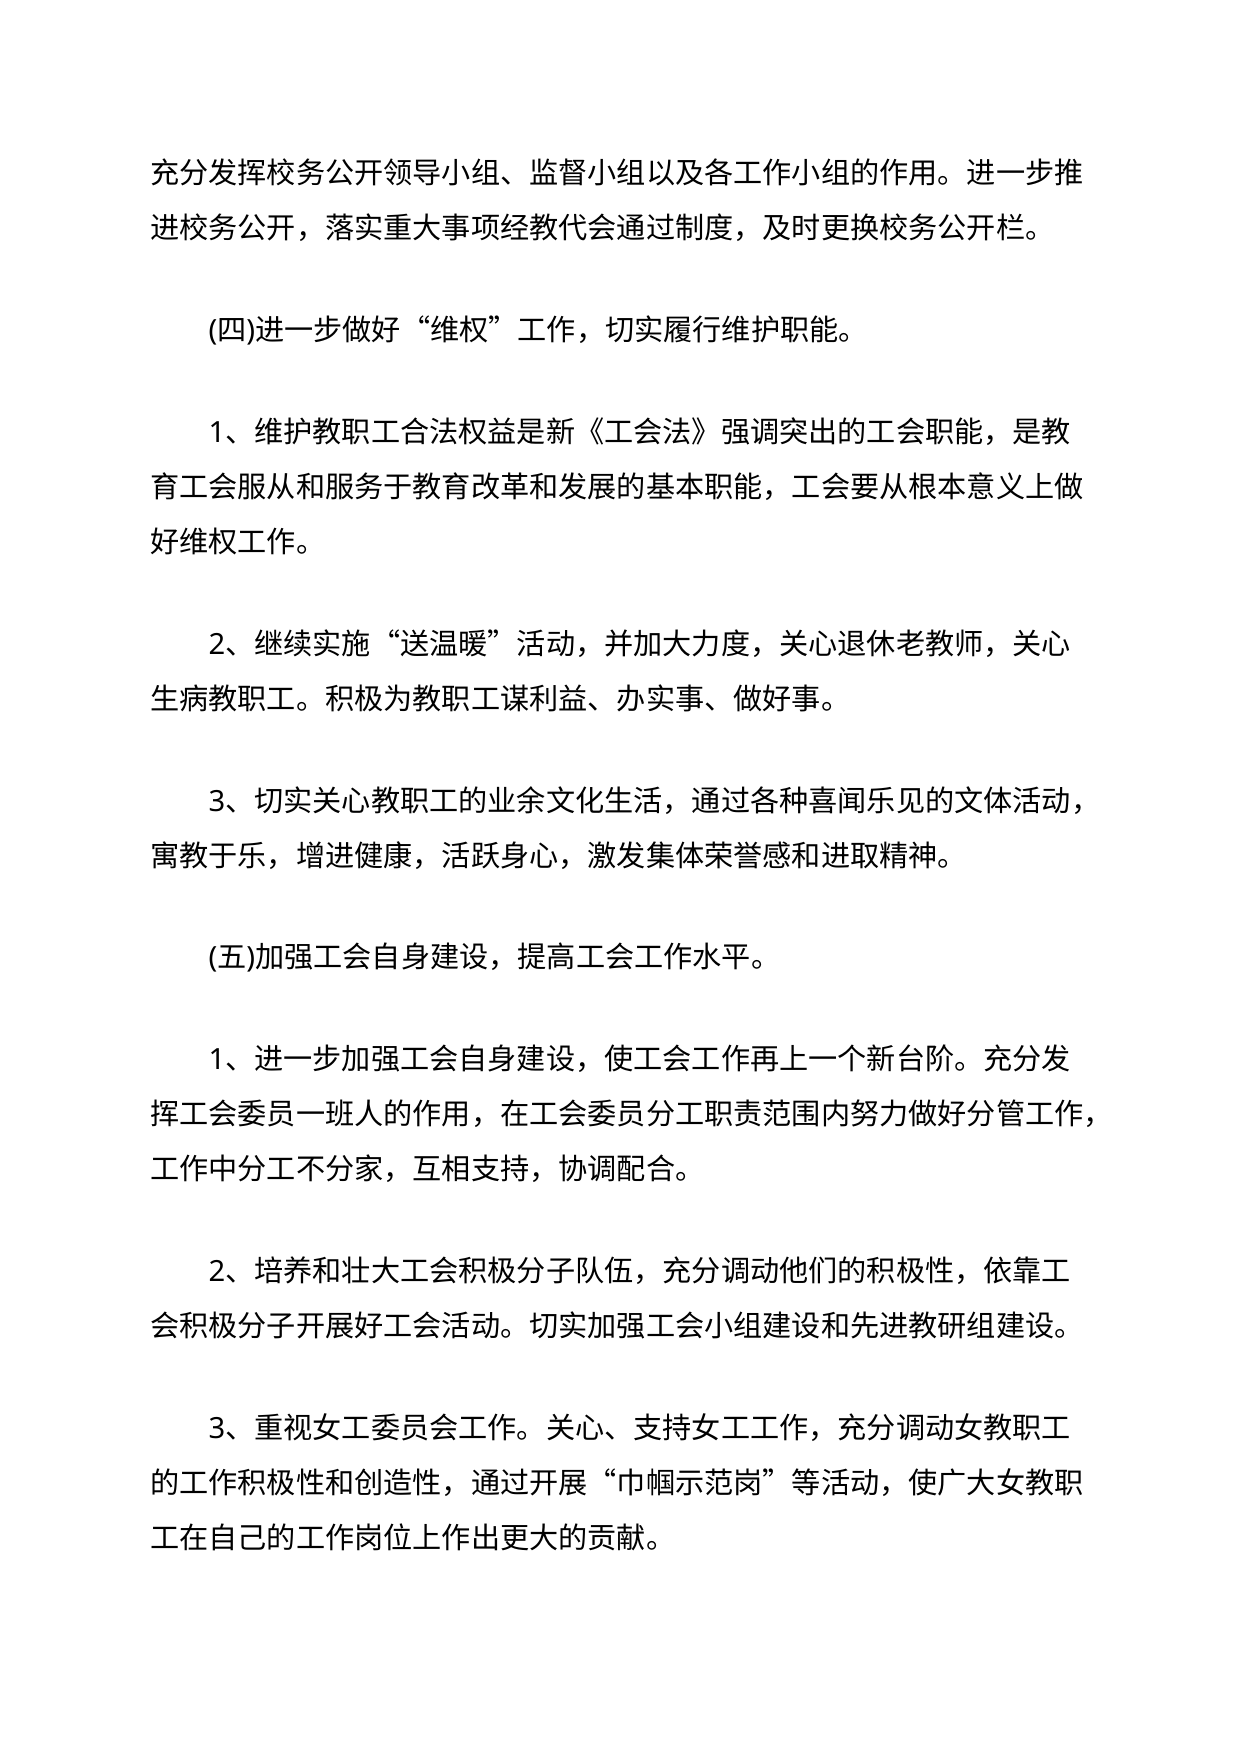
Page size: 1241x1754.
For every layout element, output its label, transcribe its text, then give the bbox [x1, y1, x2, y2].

text (四)进一步做好“维权”工作，切实履行维护职能。 [150, 307, 1090, 349]
text 1、进一步加强工会自身建设，使工会工作再上一个新台阶。充分发挥工会委员一班人的作用，在工会委员分工职责范围内努力做好分管工作，工作中分工不分家，互相支持，协调配合。 [150, 1036, 1090, 1188]
text 2、培养和壮大工会积极分子队伍，充分调动他们的积极性，依靠工会积极分子开展好工会活动。切实加强工会小组建设和先进教研组建设。 [150, 1247, 1090, 1345]
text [150, 150, 1090, 247]
text (五)加强工会自身建设，提高工会工作水平。 [150, 934, 1090, 976]
text 3、切实关心教职工的业余文化生活，通过各种喜闻乐见的文体活动，寓教于乐，增进健康，活跃身心，激发集体荣誉感和进取精神。 [150, 777, 1090, 874]
text 3、重视女工委员会工作。关心、支持女工工作，充分调动女教职工的工作积极性和创造性，通过开展“巾帼示范岗”等活动，使广大女教职工在自己的工作岗位上作出更大的贡献。 [150, 1404, 1090, 1556]
text 1、维护教职工合法权益是新《工会法》强调突出的工会职能，是教育工会服从和服务于教育改革和发展的基本职能，工会要从根本意义上做好维权工作。 [150, 409, 1090, 561]
text 2、继续实施“送温暖”活动，并加大力度，关心退休老教师，关心生病教职工。积极为教职工谋利益、办实事、做好事。 [150, 620, 1090, 718]
